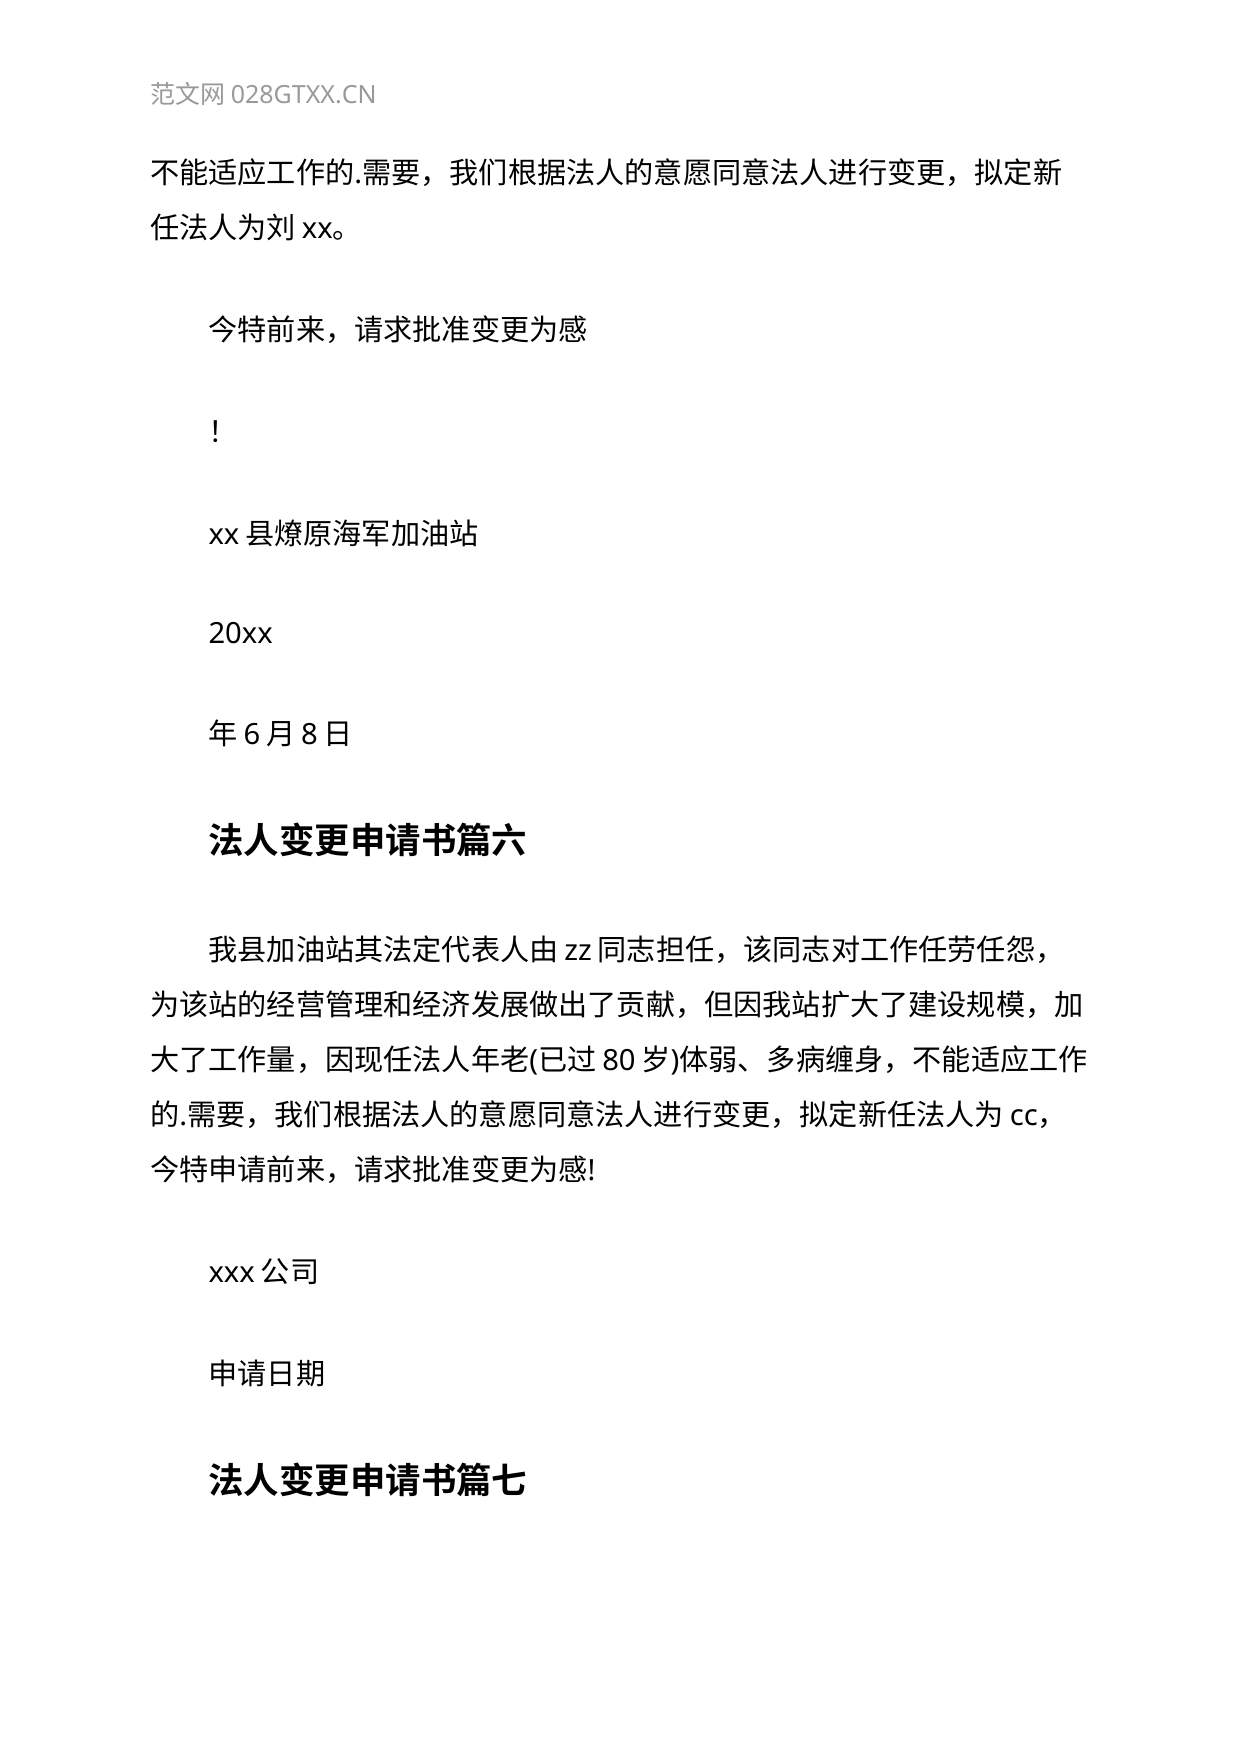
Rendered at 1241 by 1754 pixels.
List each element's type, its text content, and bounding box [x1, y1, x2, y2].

text 今特前来，请求批准变更为感 [150, 307, 1090, 349]
text 20xx [150, 612, 1090, 652]
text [150, 150, 1090, 247]
text 年6月8日 [150, 711, 1090, 753]
text 我县加油站其法定代表人由zz同志担任，该同志对工作任劳任怨，为该站的经营管理和经济发展做出了贡献，但因我站扩大了建设规模，加大了工作量，因现任法人年老(已过80岁)体弱、多病缠身，不能适应工作的.需要，我们根据法人的意愿同意法人进行变更，拟定新任法人为cc，今特申请前来，请求批准变更为感! [150, 926, 1090, 1189]
text 申请日期 [150, 1350, 1090, 1392]
text ！ [150, 409, 1090, 451]
text 法人变更申请书篇七 [150, 1452, 1090, 1503]
text 法人变更申请书篇六 [150, 813, 1090, 864]
text xx县燎原海军加油站 [150, 511, 1090, 553]
text xxx公司 [150, 1248, 1090, 1291]
